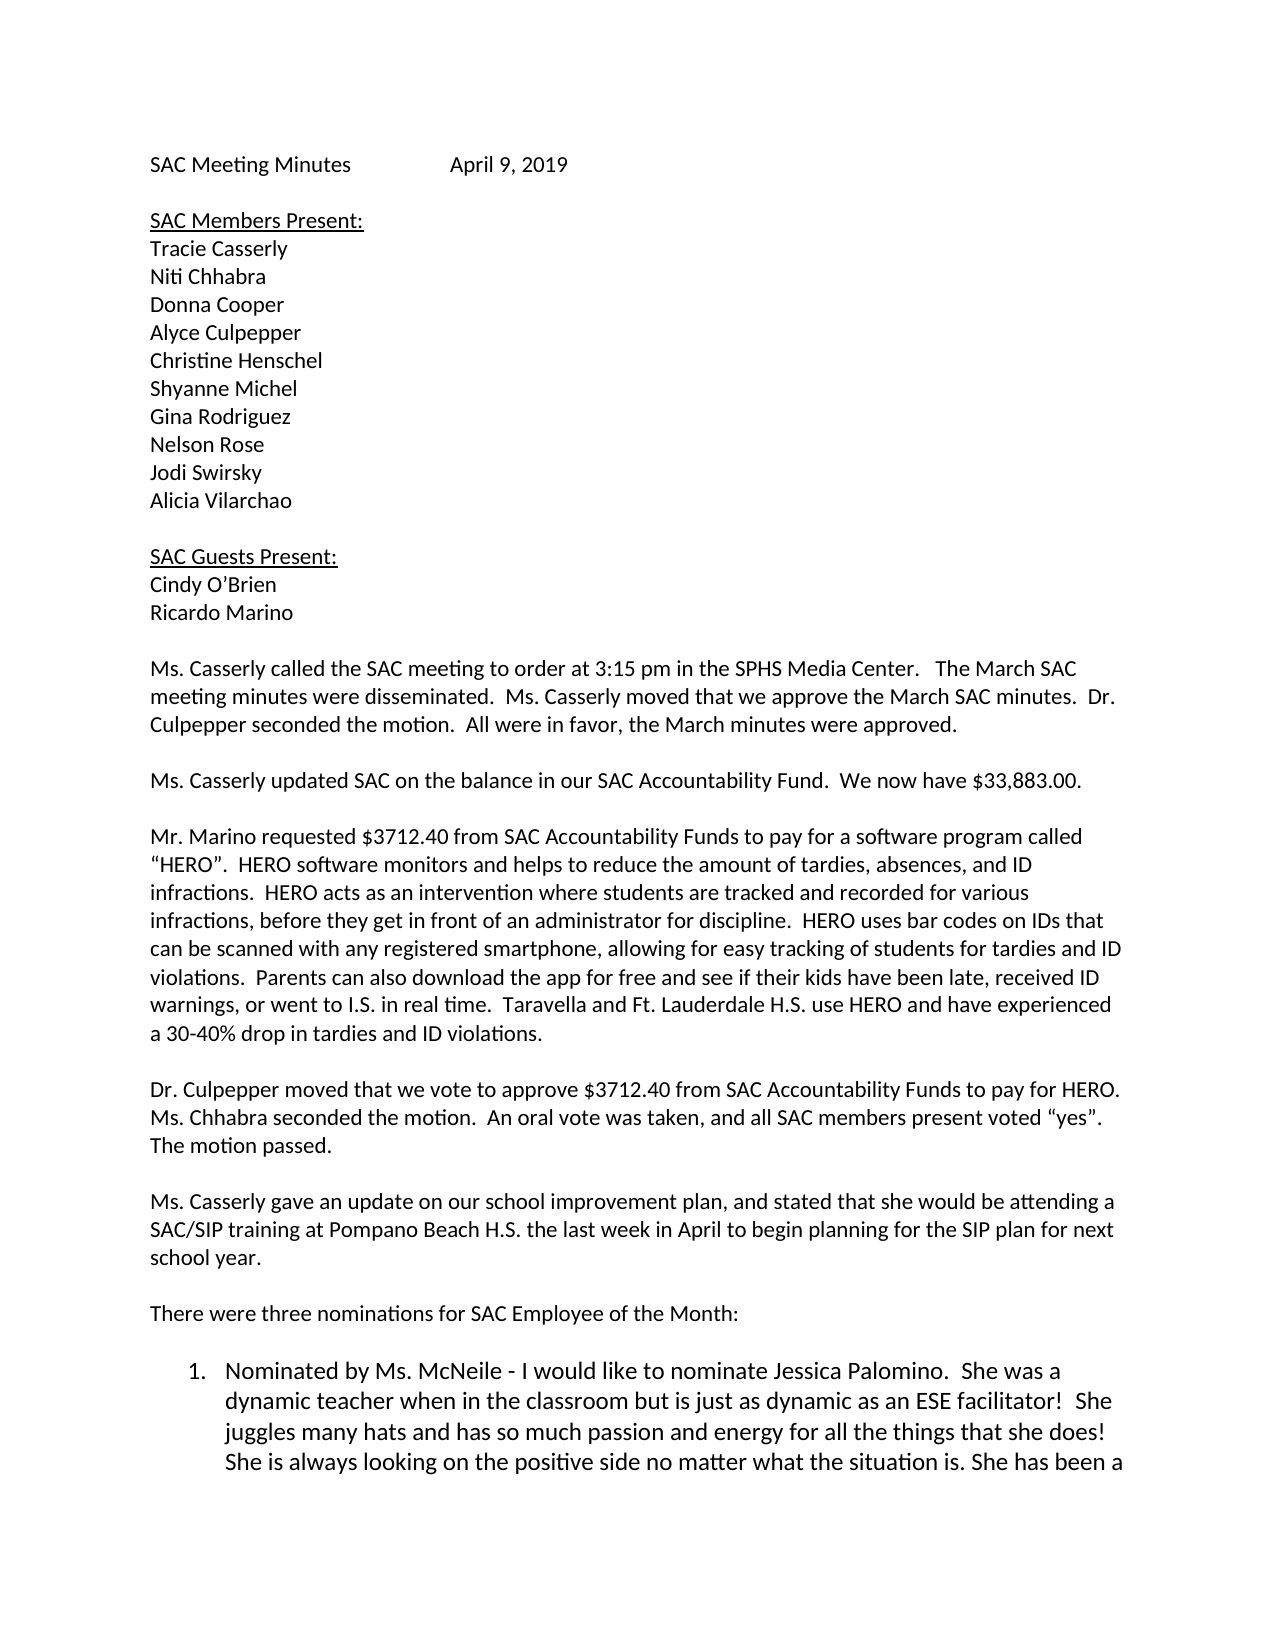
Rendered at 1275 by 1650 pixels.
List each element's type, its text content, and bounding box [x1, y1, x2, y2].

text Ms. Casserly called the SAC meeting to order at 3:15 pm in the SPHS Media Center. The March SAC meeting minutes were disseminated. Ms. Casserly moved that we approve the March SAC minutes. Dr. Culpepper seconded the motion. All were in favor, the March minutes were approved. [150, 654, 1125, 738]
text Ms. Casserly gave an update on our school improvement plan, and stated that she would be attending a SAC/SIP training at Pompano Beach H.S. the last week in April to begin planning for the SIP plan for next school year. [150, 1187, 1125, 1271]
text Niti Chhabra [150, 262, 1125, 290]
text Dr. Culpepper moved that we vote to approve $3712.40 from SAC Accountability Funds to pay for HERO. Ms. Chhabra seconded the motion. An oral vote was taken, and all SAC members present voted “yes”. The motion passed. [150, 1075, 1125, 1159]
text SAC Guests Present: [150, 542, 1125, 570]
text Alicia Vilarchao [150, 486, 1125, 514]
text There were three nominations for SAC Employee of the Month: [150, 1299, 1125, 1327]
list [187, 1355, 1125, 1477]
text Ricardo Marino [150, 598, 1125, 626]
text Cindy O’Brien [150, 570, 1125, 598]
text Nelson Rose [150, 430, 1125, 458]
text SAC Members Present: [150, 206, 1125, 234]
text Gina Rodriguez [150, 402, 1125, 430]
text Donna Cooper [150, 290, 1125, 318]
text Tracie Casserly [150, 234, 1125, 262]
text Ms. Casserly updated SAC on the balance in our SAC Accountability Fund. We now have $33,883.00. [150, 766, 1125, 794]
text Alyce Culpepper [150, 318, 1125, 346]
text Shyanne Michel [150, 374, 1125, 402]
text Mr. Marino requested $3712.40 from SAC Accountability Funds to pay for a software program called “HERO”. HERO software monitors and helps to reduce the amount of tardies, absences, and ID infractions. HERO acts as an intervention where students are tracked and recorded for various infractions, before they get in front of an administrator for discipline. HERO uses bar codes on IDs that can be scanned with any registered smartphone, allowing for easy tracking of students for tardies and ID violations. Parents can also download the app for free and see if their kids have been late, received ID warnings, or went to I.S. in real time. Taravella and Ft. Lauderdale H.S. use HERO and have experienced a 30-40% drop in tardies and ID violations. [150, 822, 1125, 1047]
text SAC Meeting Minutes April 9, 2019 [150, 150, 1125, 178]
text Jodi Swirsky [150, 458, 1125, 486]
text Christine Henschel [150, 346, 1125, 374]
